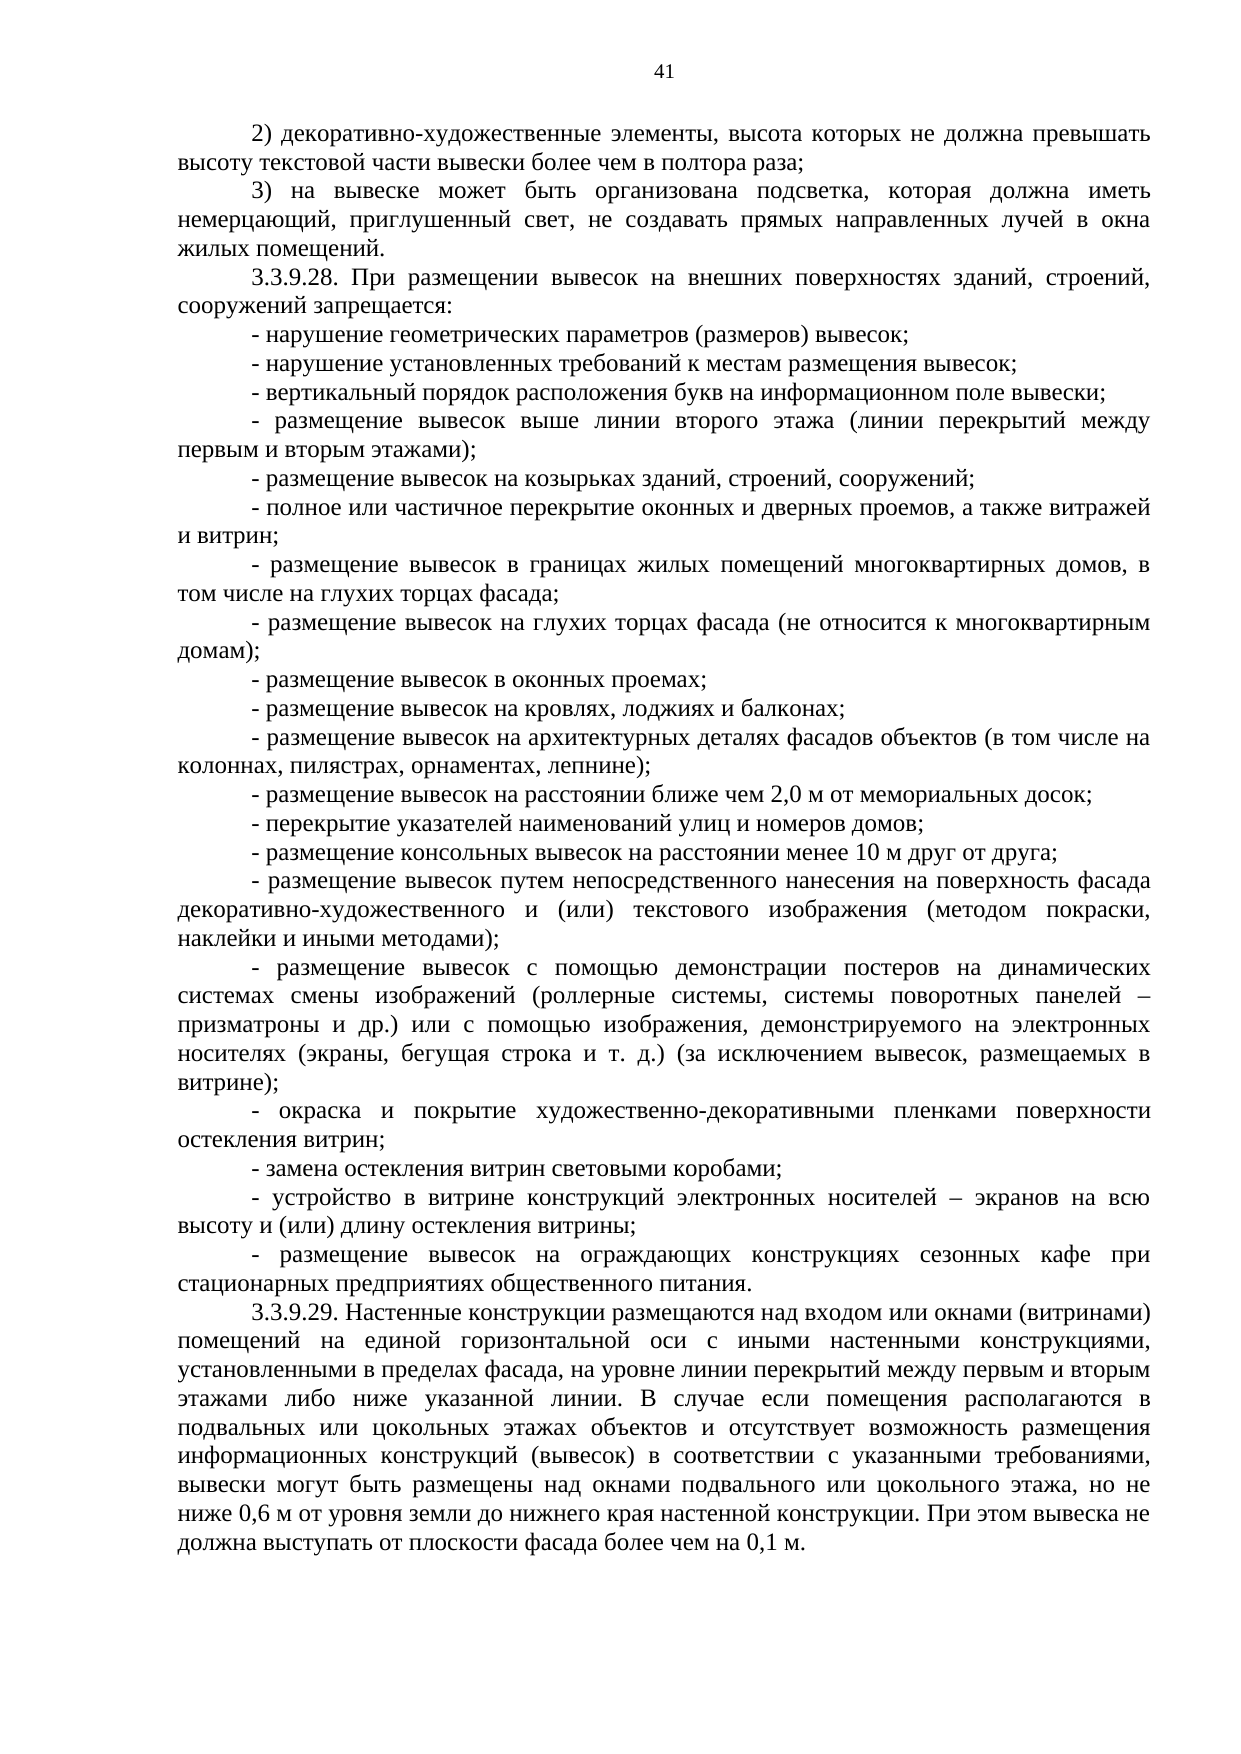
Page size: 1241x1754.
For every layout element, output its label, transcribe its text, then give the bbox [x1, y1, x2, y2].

text - размещение вывесок на архитектурных деталях фасадов объектов (в том числе на колоннах, пилястрах, орнаментах, лепнине); [177, 722, 1152, 779]
text - размещение вывесок на ограждающих конструкциях сезонных кафе при стационарных предприятиях общественного питания. [177, 1239, 1152, 1297]
text - размещение вывесок на расстоянии ближе чем 2,0 м от мемориальных досок; [177, 779, 1152, 808]
text - размещение вывесок в границах жилых помещений многоквартирных домов, в том числе на глухих торцах фасада; [177, 549, 1152, 607]
text - размещение вывесок выше линии второго этажа (линии перекрытий между первым и вторым этажами); [177, 406, 1152, 463]
text - размещение вывесок на кровлях, лоджиях и балконах; [177, 693, 1152, 722]
text - размещение консольных вывесок на расстоянии менее 10 м друг от друга; [177, 837, 1152, 866]
text - замена остекления витрин световыми коробами; [177, 1153, 1152, 1182]
text - окраска и покрытие художественно-декоративными пленками поверхности остекления витрин; [177, 1096, 1152, 1153]
text - полное или частичное перекрытие оконных и дверных проемов, а также витражей и витрин; [177, 492, 1152, 549]
text 3.3.9.28. При размещении вывесок на внешних поверхностях зданий, строений, сооружений запрещается: [177, 262, 1152, 319]
text 3) на вывеске может быть организована подсветка, которая должна иметь немерцающий, приглушенный свет, не создавать прямых направленных лучей в окна жилых помещений. [177, 176, 1152, 262]
text - размещение вывесок на глухих торцах фасада (не относится к многоквартирным домам); [177, 607, 1152, 664]
text - вертикальный порядок расположения букв на информационном поле вывески; [177, 377, 1152, 406]
text - устройство в витрине конструкций электронных носителей – экранов на всю высоту и (или) длину остекления витрины; [177, 1182, 1152, 1239]
text - размещение вывесок с помощью демонстрации постеров на динамических системах смены изображений (роллерные системы, системы поворотных панелей – призматроны и др.) или с помощью изображения, демонстрируемого на электронных носителях (экраны, бегущая строка и т. д.) (за исключением вывесок, размещаемых в витрине); [177, 952, 1152, 1096]
text 3.3.9.29. Настенные конструкции размещаются над входом или окнами (витринами) помещений на единой горизонтальной оси с иными настенными конструкциями, установленными в пределах фасада, на уровне линии перекрытий между первым и вторым этажами либо ниже указанной линии. В случае если помещения располагаются в подвальных или цокольных этажах объектов и отсутствует возможность размещения информационных конструкций (вывесок) в соответствии с указанными требованиями, вывески могут быть размещены над окнами подвального или цокольного этажа, но не ниже 0,6 м от уровня земли до нижнего края настенной конструкции. При этом вывеска не должна выступать от плоскости фасада более чем на 0,1 м. [177, 1297, 1152, 1556]
text 2) декоративно-художественные элементы, высота которых не должна превышать высоту текстовой части вывески более чем в полтора раза; [177, 118, 1152, 176]
text - нарушение геометрических параметров (размеров) вывесок; [177, 319, 1152, 348]
text - размещение вывесок на козырьках зданий, строений, сооружений; [177, 463, 1152, 492]
text - размещение вывесок путем непосредственного нанесения на поверхность фасада декоративно-художественного и (или) текстового изображения (методом покраски, наклейки и иными методами); [177, 866, 1152, 952]
text - размещение вывесок в оконных проемах; [177, 664, 1152, 693]
text - перекрытие указателей наименований улиц и номеров домов; [177, 808, 1152, 837]
text - нарушение установленных требований к местам размещения вывесок; [177, 348, 1152, 377]
